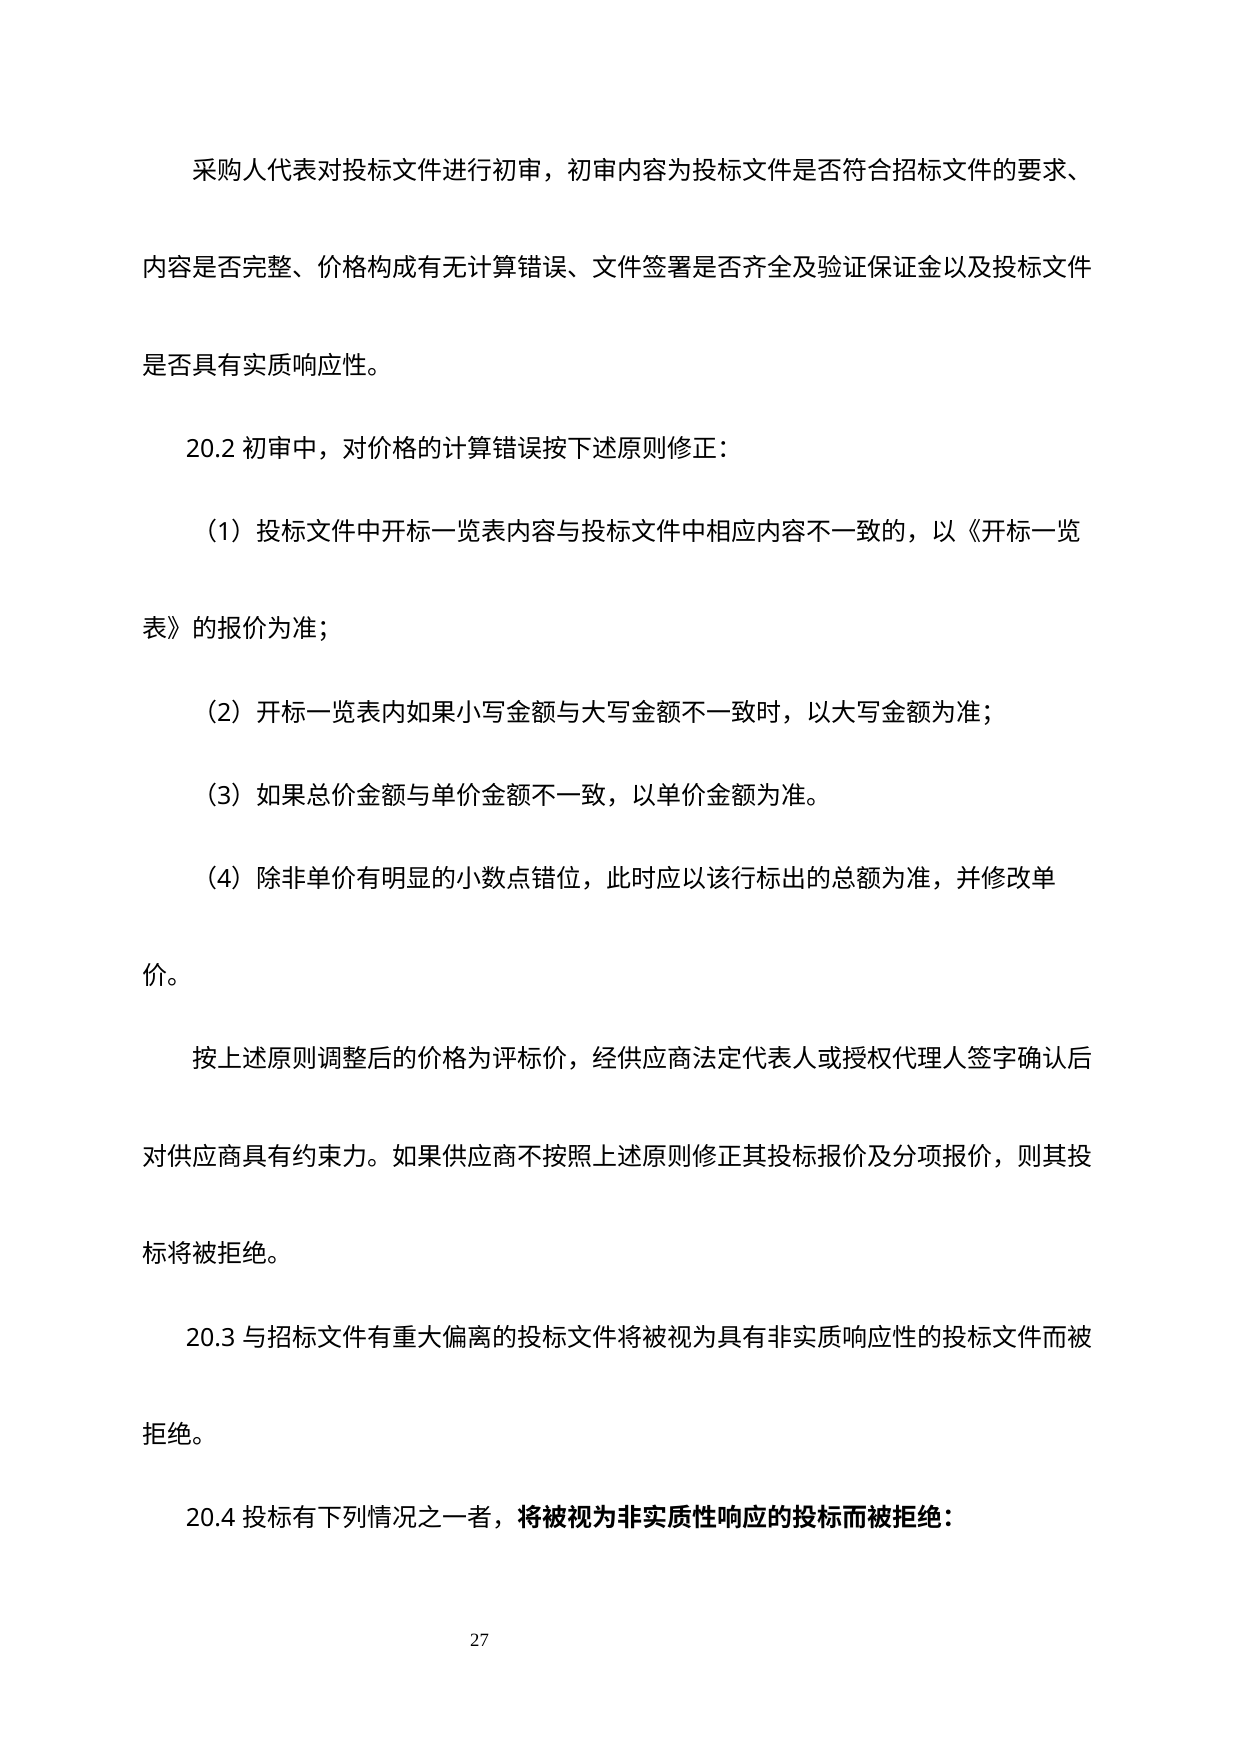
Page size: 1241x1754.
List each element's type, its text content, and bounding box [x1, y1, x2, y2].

text 20.3 与招标文件有重大偏离的投标文件将被视为具有非实质响应性的投标文件而被拒绝。 [142, 1303, 1098, 1465]
text （4）除非单价有明显的小数点错位，此时应以该行标出的总额为准，并修改单价。 [142, 844, 1098, 1006]
text （3）如果总价金额与单价金额不一致，以单价金额为准。 [142, 761, 1098, 826]
text 20.2 初审中，对价格的计算错误按下述原则修正： [142, 414, 1098, 479]
text 20.4 投标有下列情况之一者，将被视为非实质性响应的投标而被拒绝： [142, 1483, 1098, 1548]
text （2）开标一览表内如果小写金额与大写金额不一致时，以大写金额为准； [142, 678, 1098, 743]
text （1）投标文件中开标一览表内容与投标文件中相应内容不一致的，以《开标一览表》的报价为准； [142, 497, 1098, 659]
text 采购人代表对投标文件进行初审，初审内容为投标文件是否符合招标文件的要求、内容是否完整、价格构成有无计算错误、文件签署是否齐全及验证保证金以及投标文件是否具有实质响应性。 [142, 136, 1098, 396]
text 按上述原则调整后的价格为评标价，经供应商法定代表人或授权代理人签字确认后对供应商具有约束力。如果供应商不按照上述原则修正其投标报价及分项报价，则其投标将被拒绝。 [142, 1024, 1098, 1284]
